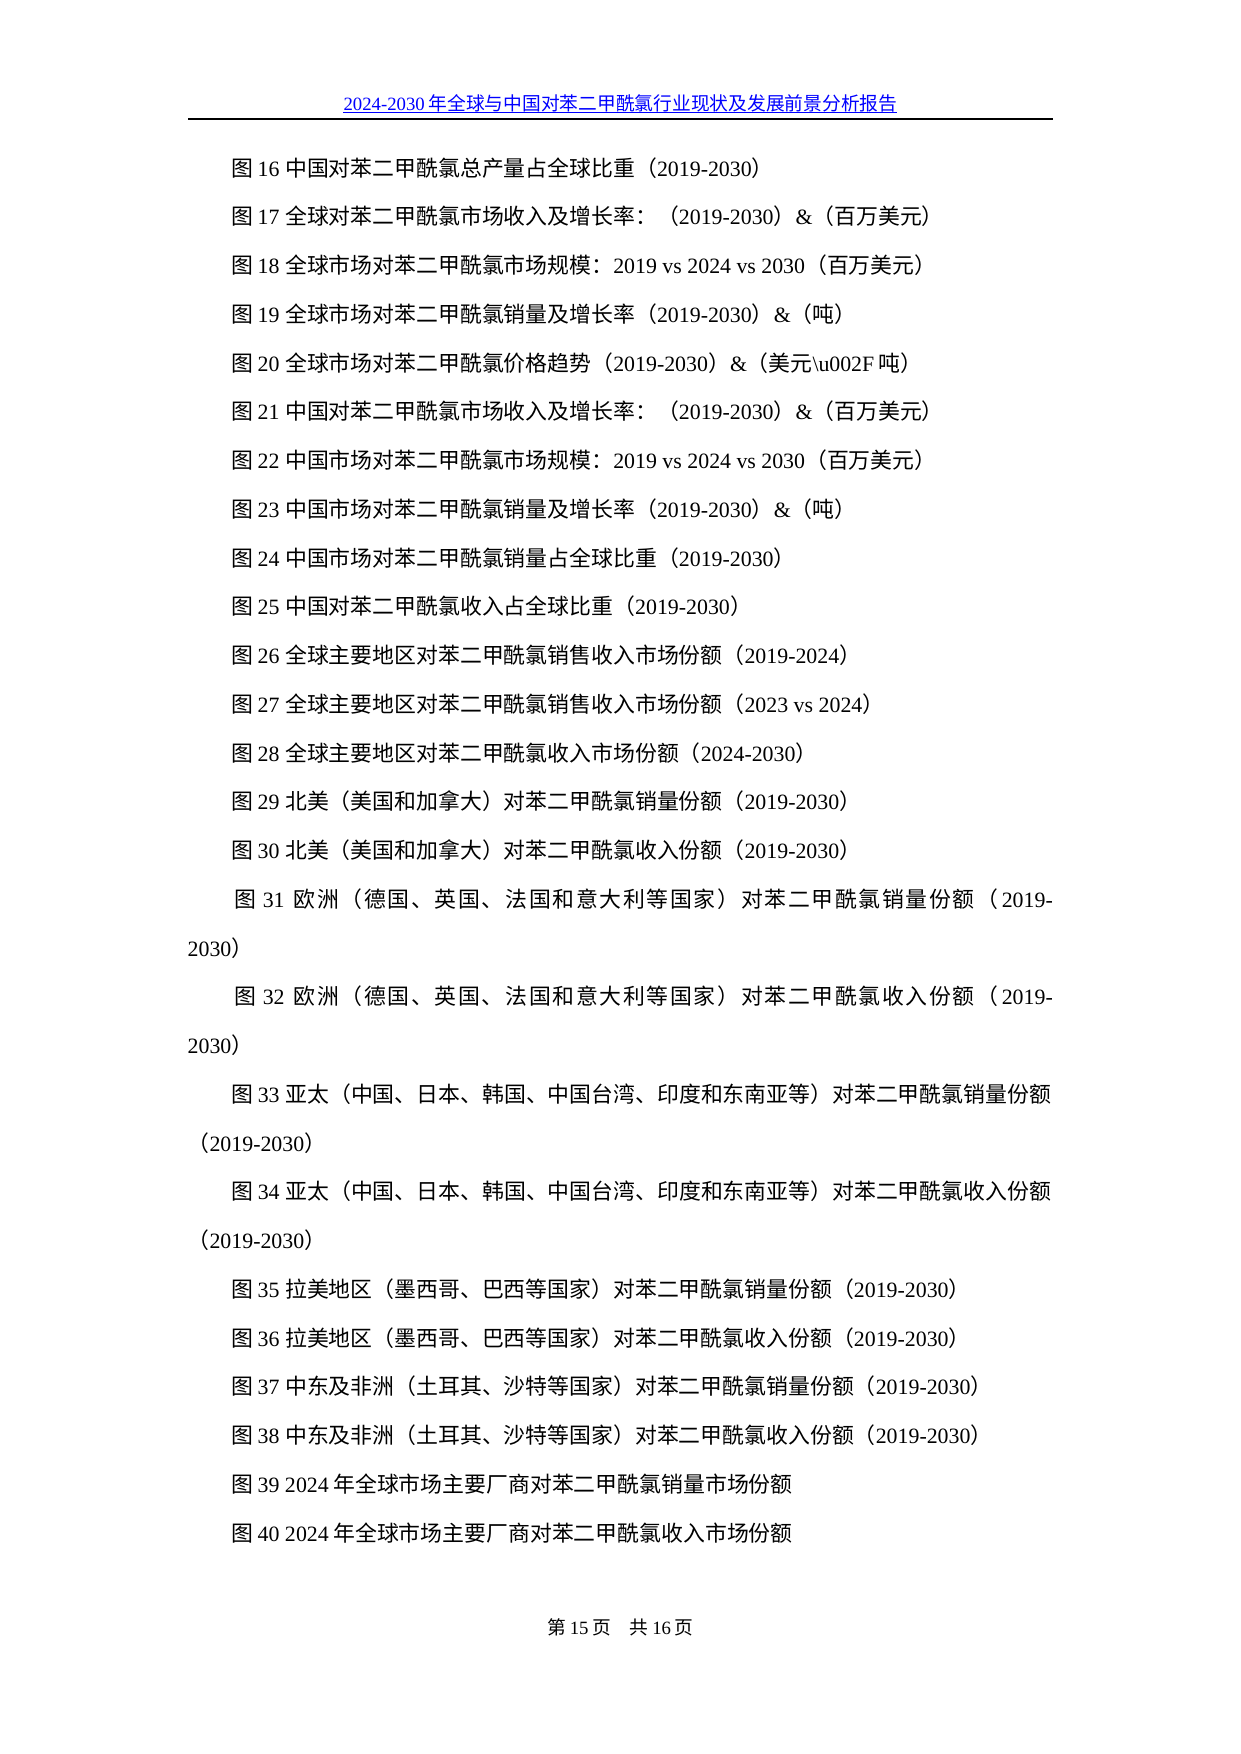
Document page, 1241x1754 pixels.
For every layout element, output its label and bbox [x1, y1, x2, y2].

text [187, 150, 1053, 1548]
